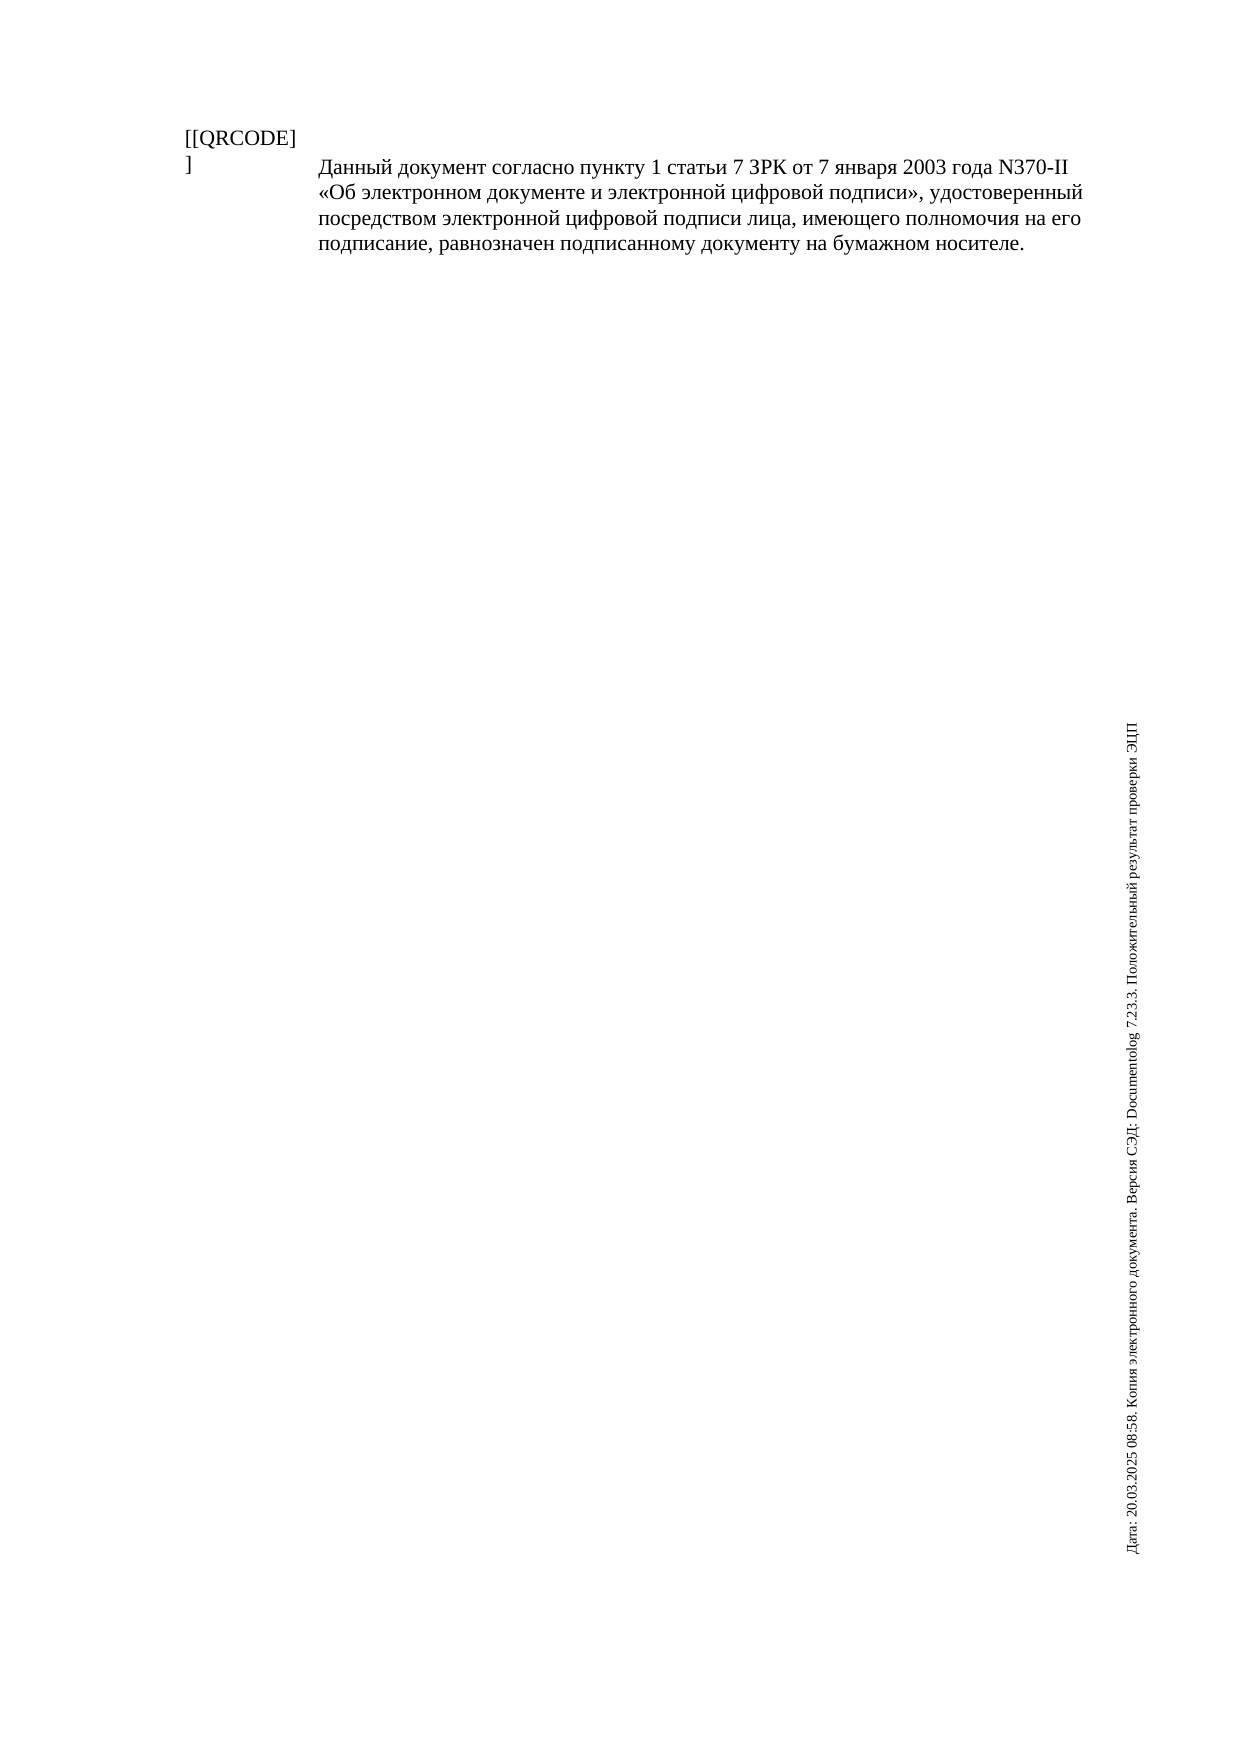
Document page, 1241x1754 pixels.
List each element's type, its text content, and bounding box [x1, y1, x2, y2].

table_header Данный документ согласно пункту 1 статьи 7 ЗРК от 7 января 2003 года N370-II «Об электронном документе и электронной цифровой подписи», удостоверенный посредством электронной цифровой подписи лица, имеющего полномочия на его подписание, равнозначен подписанному документу на бумажном носителе. [311, 118, 1103, 262]
table_header [[QRCODE]] [177, 118, 311, 262]
